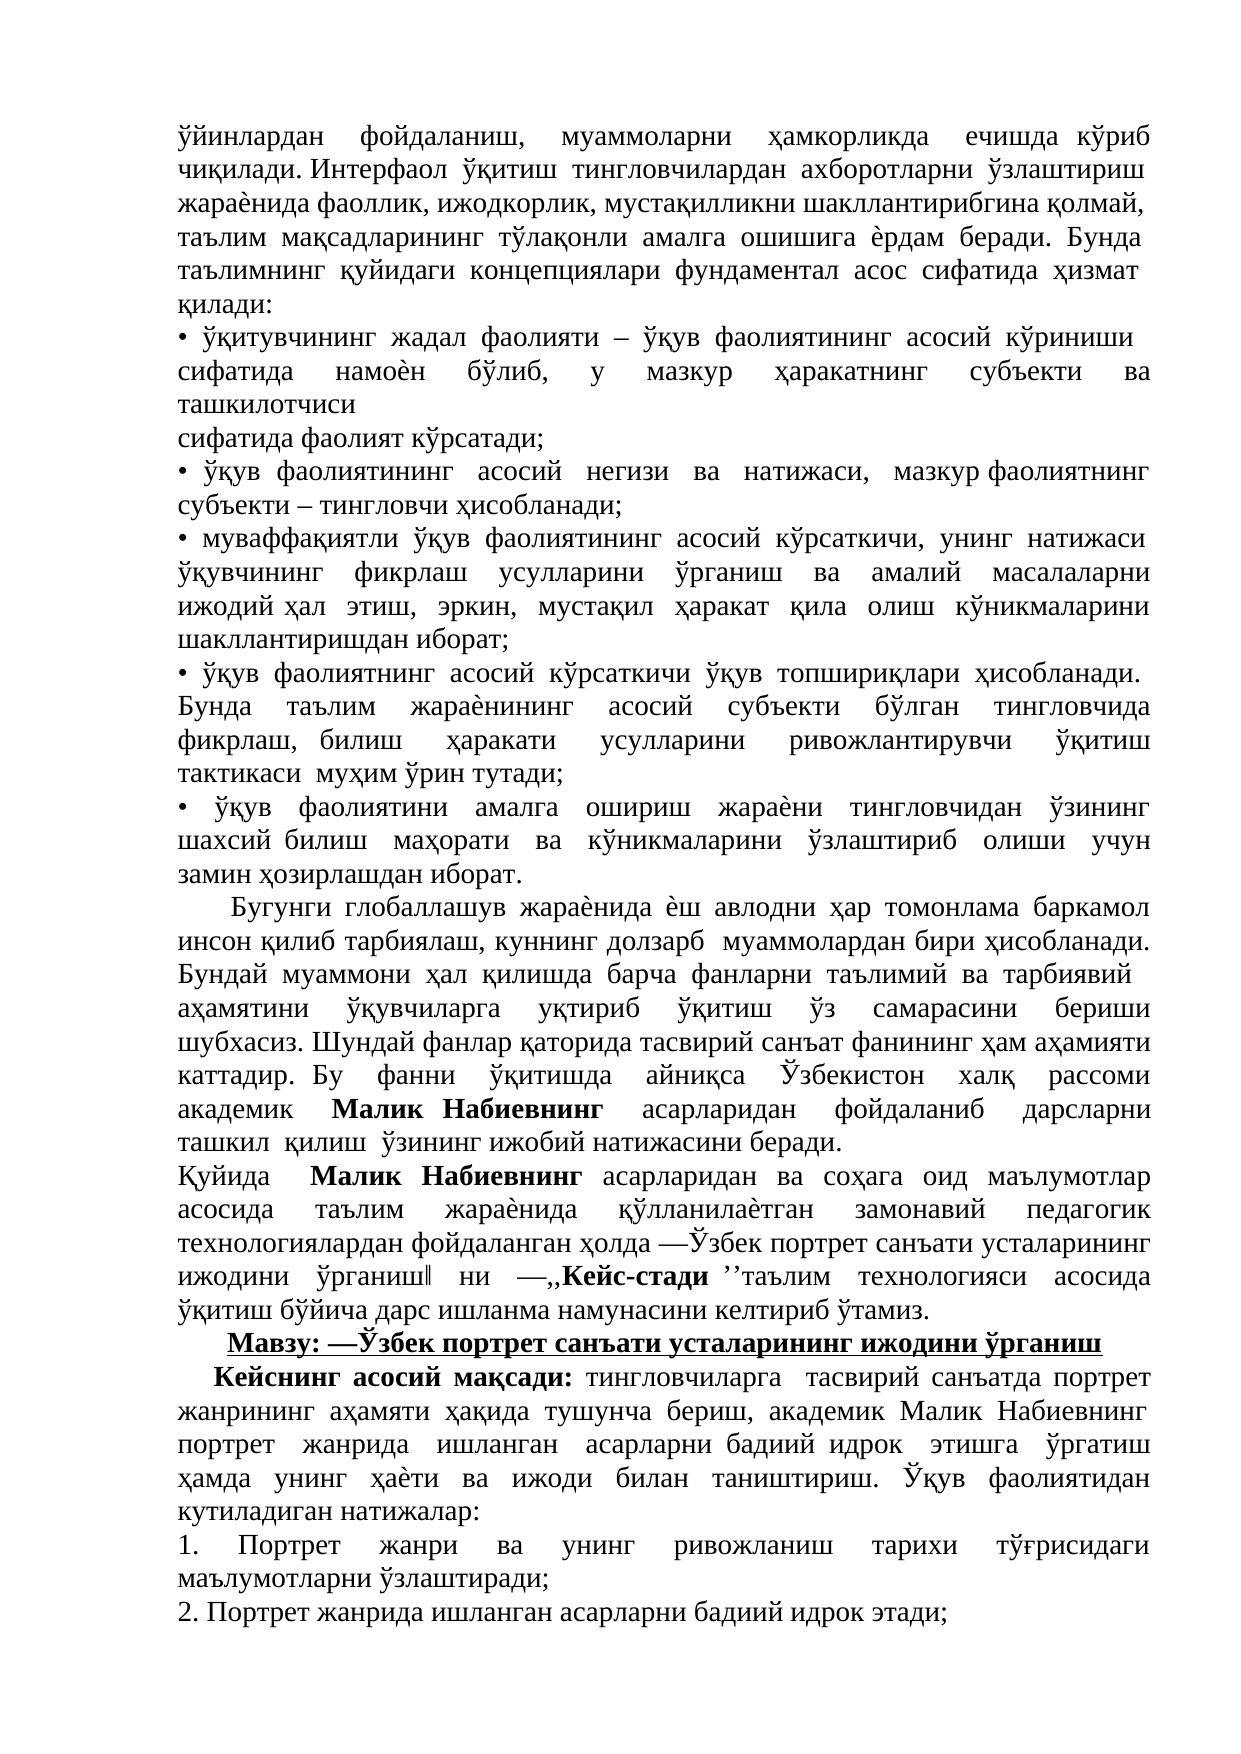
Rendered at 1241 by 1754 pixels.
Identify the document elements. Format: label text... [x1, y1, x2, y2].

text таълим мақсадларининг тўлақонли амалга ошишига ѐрдам беради. Бунда [177, 219, 1152, 252]
text қилади: [177, 286, 1152, 319]
text • ўқув фаолиятини амалга ошириш жараѐни тингловчидан ўзининг шахсий билиш маҳорати ва кўникмаларини ўзлаштириб олиши учун замин ҳозирлашдан иборат. [177, 789, 1152, 889]
text Бугунги глобаллашув жараѐнида ѐш авлодни ҳар томонлама баркамол инсон қилиб тарбиялаш, куннинг долзарб муаммолардан бири ҳисобланади. Бундай муаммони ҳал қилишда барча фанларни таълимий ва тарбиявий [177, 889, 1152, 990]
text жараѐнида фаоллик, ижодкорлик, мустақилликни шакллантирибгина қолмай, [177, 185, 1152, 219]
text 1. Портрет жанри ва унинг ривожланиш тарихи тўғрисидаги маълумотларни ўзлаштиради; [177, 1527, 1152, 1594]
text 2. Портрет жанрида ишланган асарларни бадиий идрок этади; [177, 1594, 1152, 1627]
text портрет жанрида ишланган асарларни бадиий идрок этишга ўргатиш ҳамда унинг ҳаѐти ва ижоди билан таништириш. Ўқув фаолиятидан кутиладиган натижалар: [177, 1426, 1152, 1527]
text Қуйида Малик Набиевнинг асарларидан ва соҳага оид маълумотлар асосида таълим жараѐнида қўлланилаѐтган замонавий педагогик технологиялардан фойдаланган ҳолда ―Ўзбек портрет санъати усталарининг ижодини ўрганиш‖ ни ―,,Кейс-стади ’’таълим технологияси асосида ўқитиш бўйича дарс ишланма намунасини келтириб ўтамиз. [177, 1158, 1152, 1326]
text • ўқув фаолиятининг асосий негизи ва натижаси, мазкур фаолиятнинг субъекти – тингловчи ҳисобланади; [177, 453, 1152, 521]
text аҳамятини ўқувчиларга уқтириб ўқитиш ўз самарасини бериши шубхасиз. Шундай фанлар қаторида тасвирий санъат фанининг ҳам аҳамияти каттадир. Бу фанни ўқитишда айниқса Ўзбекистон халқ рассоми академик Малик Набиевнинг асарларидан фойдаланиб дарсларни ташкил қилиш ўзининг ижобий натижасини беради. [177, 990, 1152, 1158]
text Бунда таълим жараѐнининг асосий субъекти бўлган тингловчида фикрлаш, билиш ҳаракати усулларини ривожлантирувчи ўқитиш тактикаси муҳим ўрин тутади; [177, 688, 1152, 789]
text Кейснинг асосий мақсади: тингловчиларга тасвирий санъатда портрет жанрининг аҳамяти ҳақида тушунча бериш, академик Малик Набиевнинг [177, 1359, 1152, 1426]
text • ўқитувчининг жадал фаолияти – ўқув фаолиятининг асосий кўриниши [177, 319, 1152, 353]
text сифатида фаолият кўрсатади; [177, 420, 1152, 453]
text Мавзу: ―Ўзбек портрет санъати усталарининг ижодини ўрганиш [177, 1326, 1152, 1359]
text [177, 118, 1152, 185]
text сифатида намоѐн бўлиб, у мазкур ҳаракатнинг субъекти ва ташкилотчиси [177, 353, 1152, 420]
text таълимнинг қуйидаги концепциялари фундаментал асос сифатида ҳизмат [177, 252, 1152, 286]
text ўқувчининг фикрлаш усулларини ўрганиш ва амалий масалаларни ижодий ҳал этиш, эркин, мустақил ҳаракат қила олиш кўникмаларини шакллантиришдан иборат; [177, 554, 1152, 655]
text • ўқув фаолиятнинг асосий кўрсаткичи ўқув топшириқлари ҳисобланади. [177, 655, 1152, 688]
text • муваффақиятли ўқув фаолиятининг асосий кўрсаткичи, унинг натижаси [177, 521, 1152, 554]
